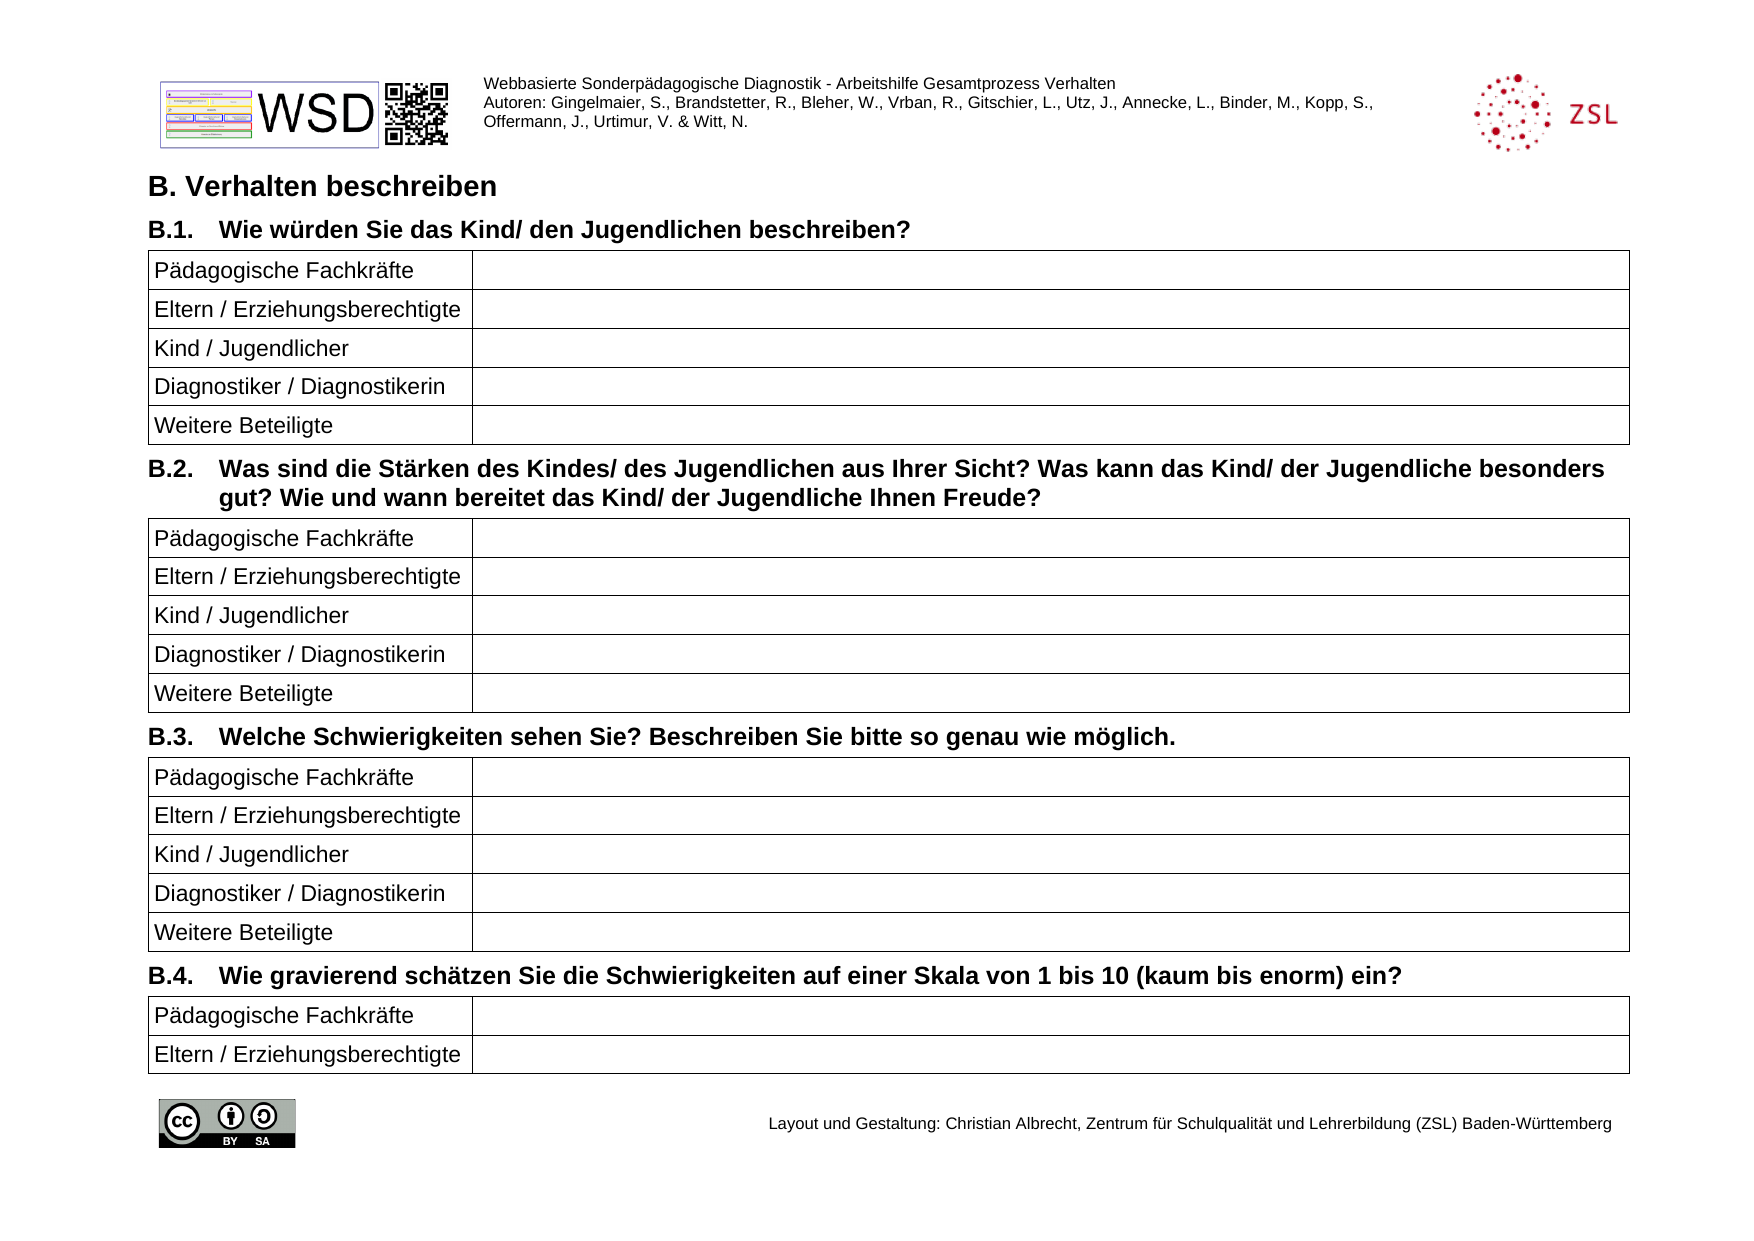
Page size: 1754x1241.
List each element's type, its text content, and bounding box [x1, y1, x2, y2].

table_cell [473, 596, 1629, 634]
subtitle Verhalten beschreiben [148, 169, 1636, 202]
table_cell Kind / Jugendlicher [149, 596, 472, 634]
text Wie gravierend schätzen Sie die Schwierigkeiten auf einer Skala von 1 bis 10 (kaum bis enorm) ein? [148, 961, 1636, 989]
table_header Pädagogische Fachkräfte [149, 758, 472, 796]
table_header [473, 997, 1629, 1034]
table_cell [473, 406, 1629, 444]
text Wie würden Sie das Kind/ den Jugendlichen beschreiben? [148, 215, 1636, 244]
table_cell Diagnostiker / Diagnostikerin [149, 635, 472, 673]
table_cell Weitere Beteiligte [149, 913, 472, 951]
table_cell [473, 290, 1629, 328]
table_cell Weitere Beteiligte [149, 406, 472, 444]
table_header Pädagogische Fachkräfte [149, 251, 472, 289]
picture [158, 1099, 296, 1148]
table_header [473, 519, 1629, 557]
table_header [473, 251, 1629, 289]
table_cell [473, 368, 1629, 405]
table_header Pädagogische Fachkräfte [149, 519, 472, 557]
table_cell [473, 913, 1629, 951]
table_cell [473, 329, 1629, 367]
table_cell Eltern / Erziehungsberechtigte [149, 797, 472, 834]
table_cell Kind / Jugendlicher [149, 329, 472, 367]
table_cell [473, 835, 1629, 873]
table_cell Weitere Beteiligte [149, 674, 472, 712]
table_cell Eltern / Erziehungsberechtigte [149, 1036, 472, 1073]
picture [1472, 73, 1620, 154]
table_cell Eltern / Erziehungsberechtigte [149, 558, 472, 595]
table_cell Diagnostiker / Diagnostikerin [149, 874, 472, 912]
table_cell [473, 635, 1629, 673]
table_cell Eltern / Erziehungsberechtigte [149, 290, 472, 328]
text Was sind die Stärken des Kindes/ des Jugendlichen aus Ihrer Sicht? Was kann das Kind/ der Jugendliche besonders gut? Wie und wann bereitet das Kind/ der Jugendliche Ihnen Freude? [148, 454, 1636, 511]
table_cell [473, 797, 1629, 834]
text Welche Schwierigkeiten sehen Sie? Beschreiben Sie bitte so genau wie möglich. [148, 722, 1636, 750]
table_cell Diagnostiker / Diagnostikerin [149, 368, 472, 405]
picture [158, 78, 453, 150]
table_cell Kind / Jugendlicher [149, 835, 472, 873]
table_cell [473, 558, 1629, 595]
table_header [473, 758, 1629, 796]
table_cell [473, 674, 1629, 712]
table_cell [473, 874, 1629, 912]
table_header Pädagogische Fachkräfte [149, 997, 472, 1034]
table_cell [473, 1036, 1629, 1073]
